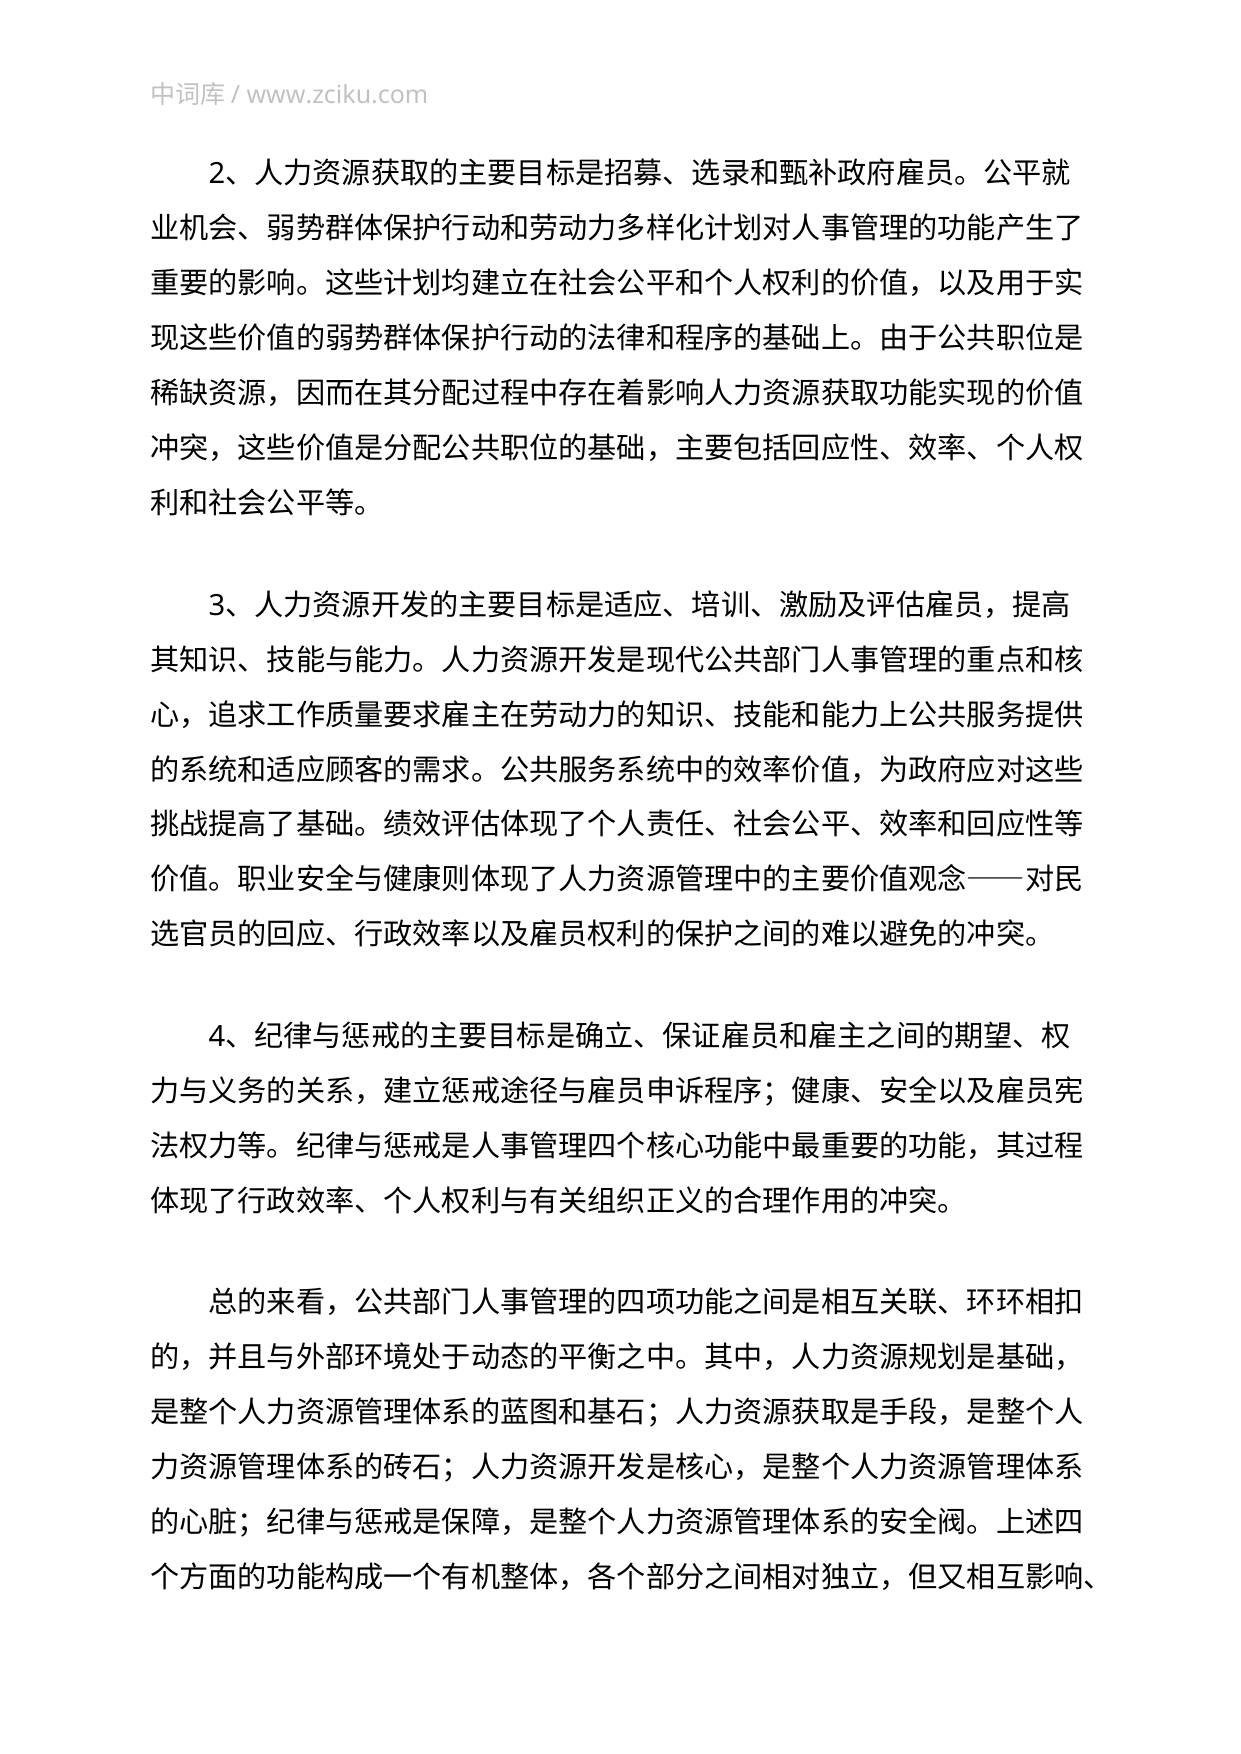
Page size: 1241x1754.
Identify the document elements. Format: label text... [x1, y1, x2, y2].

text 4、纪律与惩戒的主要目标是确立、保证雇员和雇主之间的期望、权力与义务的关系，建立惩戒途径与雇员申诉程序；健康、安全以及雇员宪法权力等。纪律与惩戒是人事管理四个核心功能中最重要的功能，其过程体现了行政效率、个人权利与有关组织正义的合理作用的冲突。 [150, 1012, 1090, 1219]
text 3、人力资源开发的主要目标是适应、培训、激励及评估雇员，提高其知识、技能与能力。人力资源开发是现代公共部门人事管理的重点和核心，追求工作质量要求雇主在劳动力的知识、技能和能力上公共服务提供的系统和适应顾客的需求。公共服务系统中的效率价值，为政府应对这些挑战提高了基础。绩效评估体现了个人责任、社会公平、效率和回应性等价值。职业安全与健康则体现了人力资源管理中的主要价值观念——对民选官员的回应、行政效率以及雇员权利的保护之间的难以避免的冲突。 [150, 581, 1090, 953]
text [150, 1279, 1090, 1596]
text 2、人力资源获取的主要目标是招募、选录和甄补政府雇员。公平就业机会、弱势群体保护行动和劳动力多样化计划对人事管理的功能产生了重要的影响。这些计划均建立在社会公平和个人权利的价值，以及用于实现这些价值的弱势群体保护行动的法律和程序的基础上。由于公共职位是稀缺资源，因而在其分配过程中存在着影响人力资源获取功能实现的价值冲突，这些价值是分配公共职位的基础，主要包括回应性、效率、个人权利和社会公平等。 [150, 150, 1090, 522]
